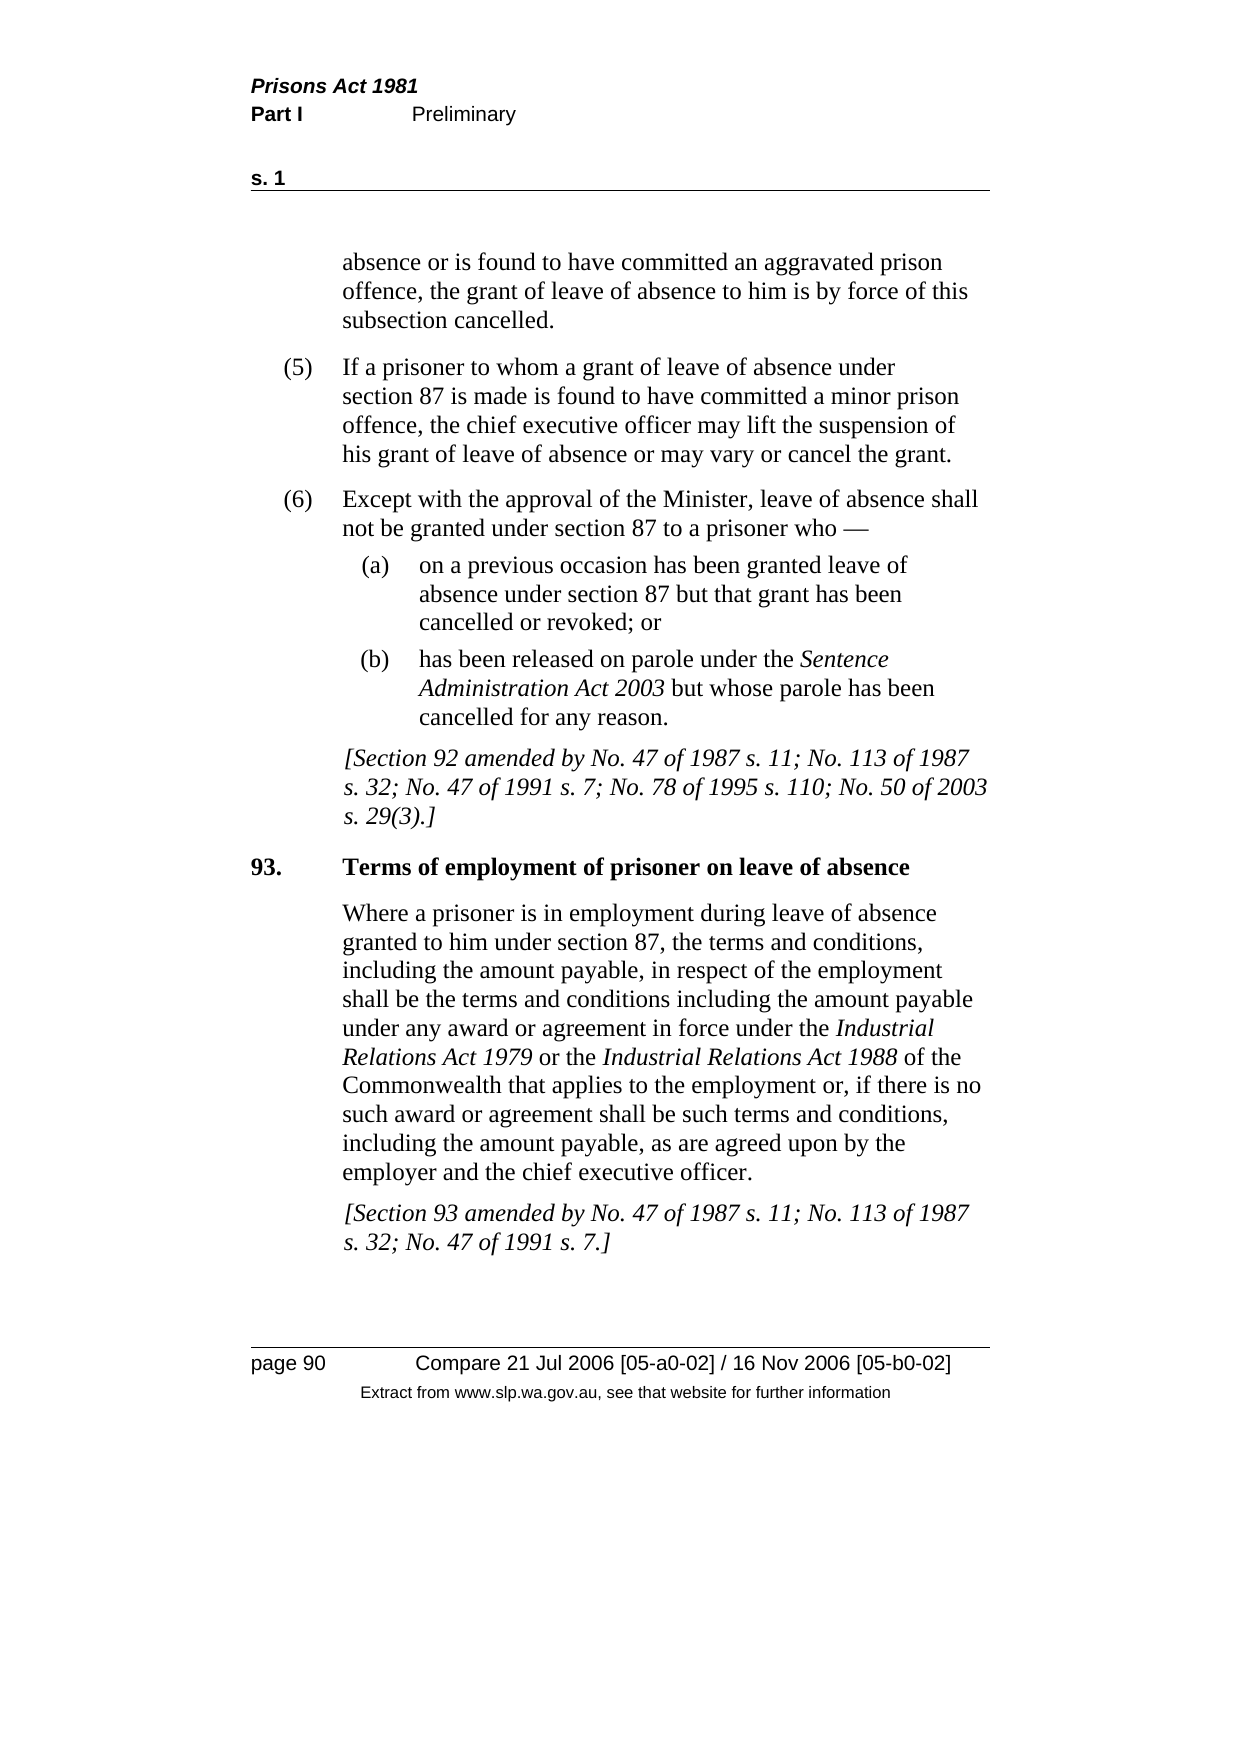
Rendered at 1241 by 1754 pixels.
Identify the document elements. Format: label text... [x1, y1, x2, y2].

text (a) on a previous occasion has been granted leave of absence under section 87 but that grant has been cancelled or revoked; or [251, 550, 990, 636]
text (6) Except with the approval of the Minister, leave of absence shall not be granted under section 87 to a prisoner who — [251, 484, 990, 542]
text Where a prisoner is in employment during leave of absence granted to him under section 87, the terms and conditions, including the amount payable, in respect of the employment shall be the terms and conditions including the amount payable under any award or agreement in force under the Industrial Relations Act 1979 or the Industrial Relations Act 1988 of the Commonwealth that applies to the employment or, if there is no such award or agreement shall be such terms and conditions, including the amount payable, as are agreed upon by the employer and the chief executive officer. [251, 898, 990, 1185]
text [Section 92 amended by No. 47 of 1987 s. 11; No. 113 of 1987 s. 32; No. 47 of 1991 s. 7; No. 78 of 1995 s. 110; No. 50 of 2003 s. 29(3).] [251, 743, 990, 829]
text (b) has been released on parole under the Sentence Administration Act 2003 but whose parole has been cancelled for any reason. [251, 644, 990, 731]
text [Section 93 amended by No. 47 of 1987 s. 11; No. 113 of 1987 s. 32; No. 47 of 1991 s. 7.] [251, 1198, 990, 1255]
text (5) If a prisoner to whom a grant of leave of absence under section 87 is made is found to have committed a minor prison offence, the chief executive officer may lift the suspension of his grant of leave of absence or may vary or cancel the grant. [251, 352, 990, 467]
subtitle 93. Terms of employment of prisoner on leave of absence [251, 852, 990, 881]
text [251, 247, 990, 334]
